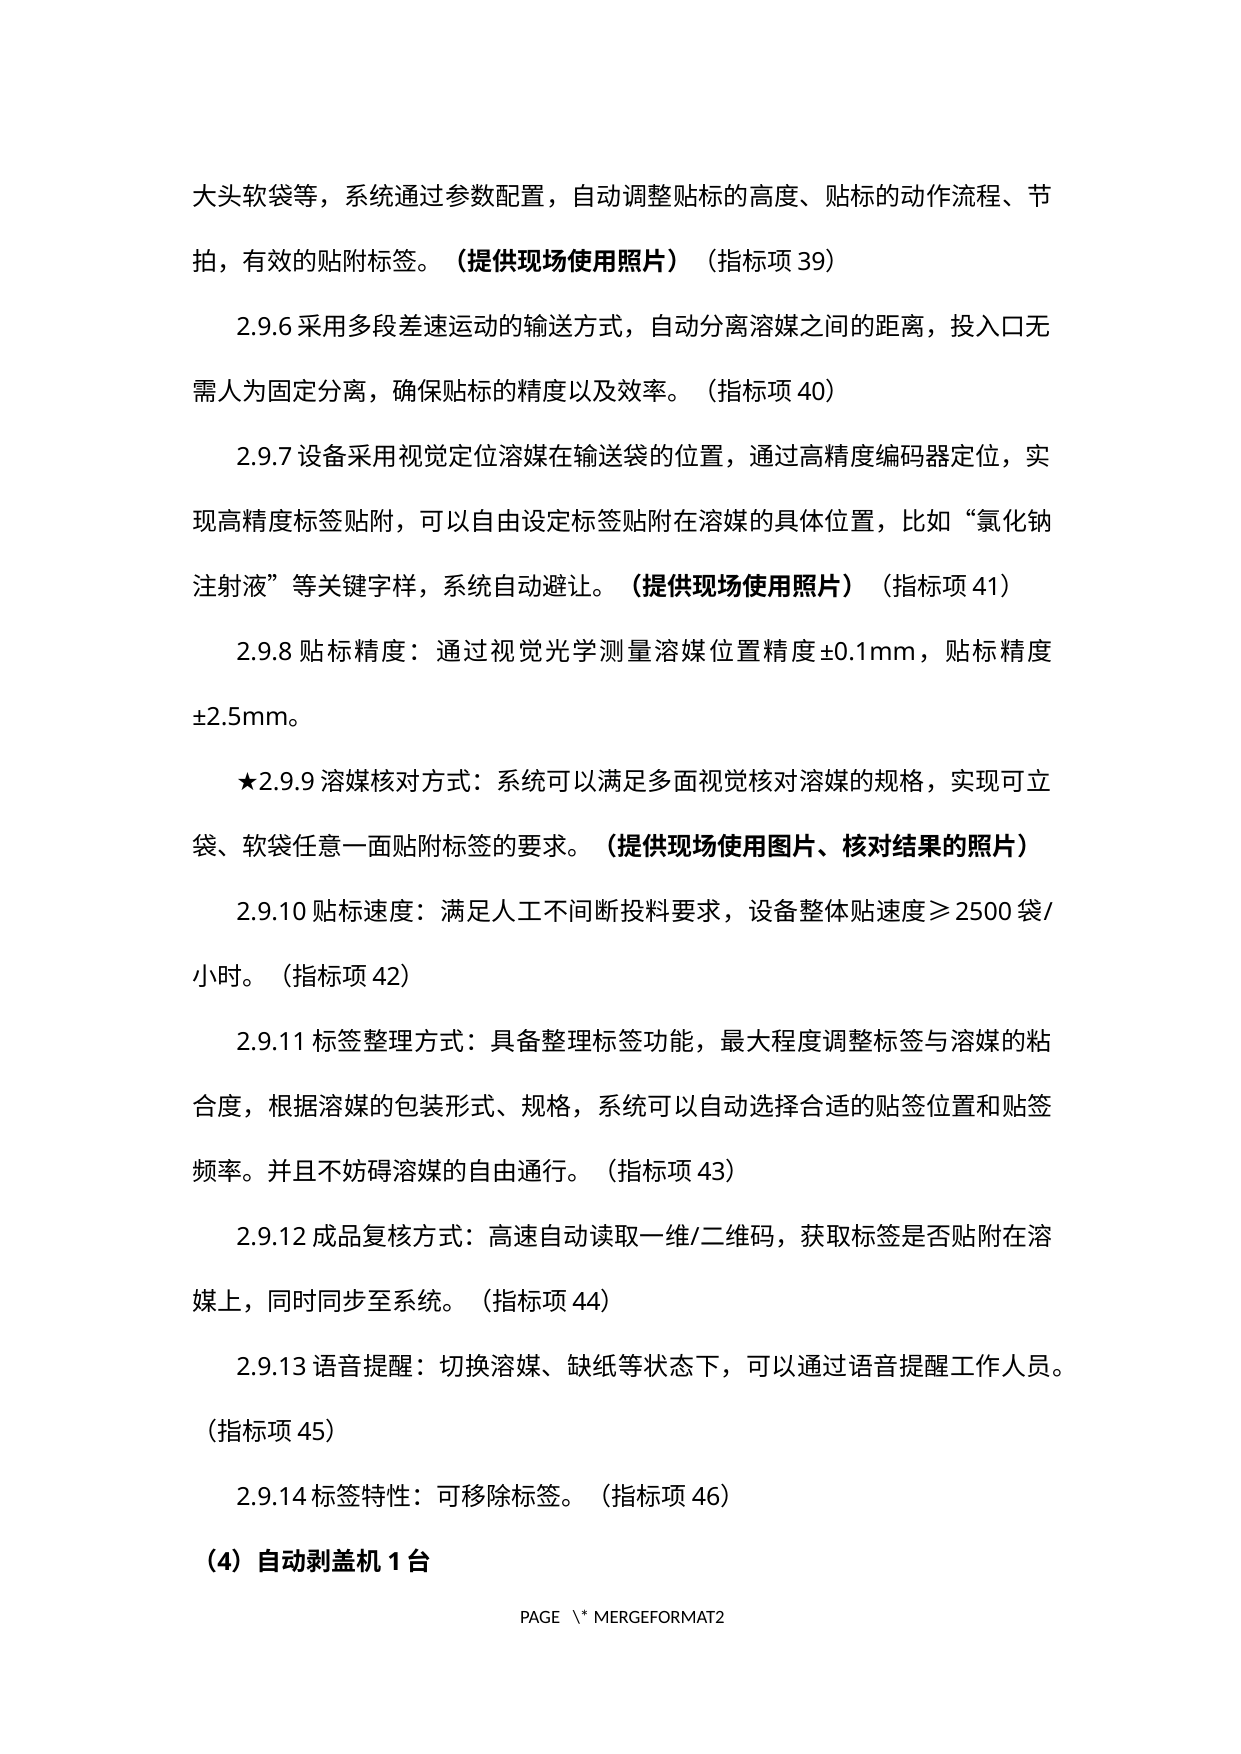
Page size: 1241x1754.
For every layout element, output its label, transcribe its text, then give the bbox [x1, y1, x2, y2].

text 2.9.6采用多段差速运动的输送方式，自动分离溶媒之间的距离，投入口无需人为固定分离，确保贴标的精度以及效率。（指标项40） [192, 292, 1053, 422]
text 2.9.7设备采用视觉定位溶媒在输送袋的位置，通过高精度编码器定位，实现高精度标签贴附，可以自由设定标签贴附在溶媒的具体位置，比如“氯化钠注射液”等关键字样，系统自动避让。（提供现场使用照片）（指标项41） [192, 422, 1053, 617]
list 自动剥盖机 1台 [192, 1527, 1053, 1592]
text 2.9.11标签整理方式：具备整理标签功能，最大程度调整标签与溶媒的粘合度，根据溶媒的包装形式、规格，系统可以自动选择合适的贴签位置和贴签频率。并且不妨碍溶媒的自由通行。（指标项43） [192, 1007, 1053, 1202]
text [192, 162, 1053, 292]
text 2.9.13语音提醒：切换溶媒、缺纸等状态下，可以通过语音提醒工作人员。（指标项45） [192, 1332, 1053, 1462]
text 2.9.8贴标精度：通过视觉光学测量溶媒位置精度±0.1mm，贴标精度±2.5mm。 [192, 617, 1053, 747]
text 2.9.10贴标速度：满足人工不间断投料要求，设备整体贴速度≥2500袋/小时。（指标项42） [192, 877, 1053, 1007]
text ★2.9.9溶媒核对方式：系统可以满足多面视觉核对溶媒的规格，实现可立袋、软袋任意一面贴附标签的要求。（提供现场使用图片、核对结果的照片） [192, 747, 1053, 877]
title 2.9.14标签特性：可移除标签。（指标项46） [192, 1462, 1053, 1527]
text 2.9.12成品复核方式：高速自动读取一维/二维码，获取标签是否贴附在溶媒上，同时同步至系统。（指标项44） [192, 1202, 1053, 1332]
